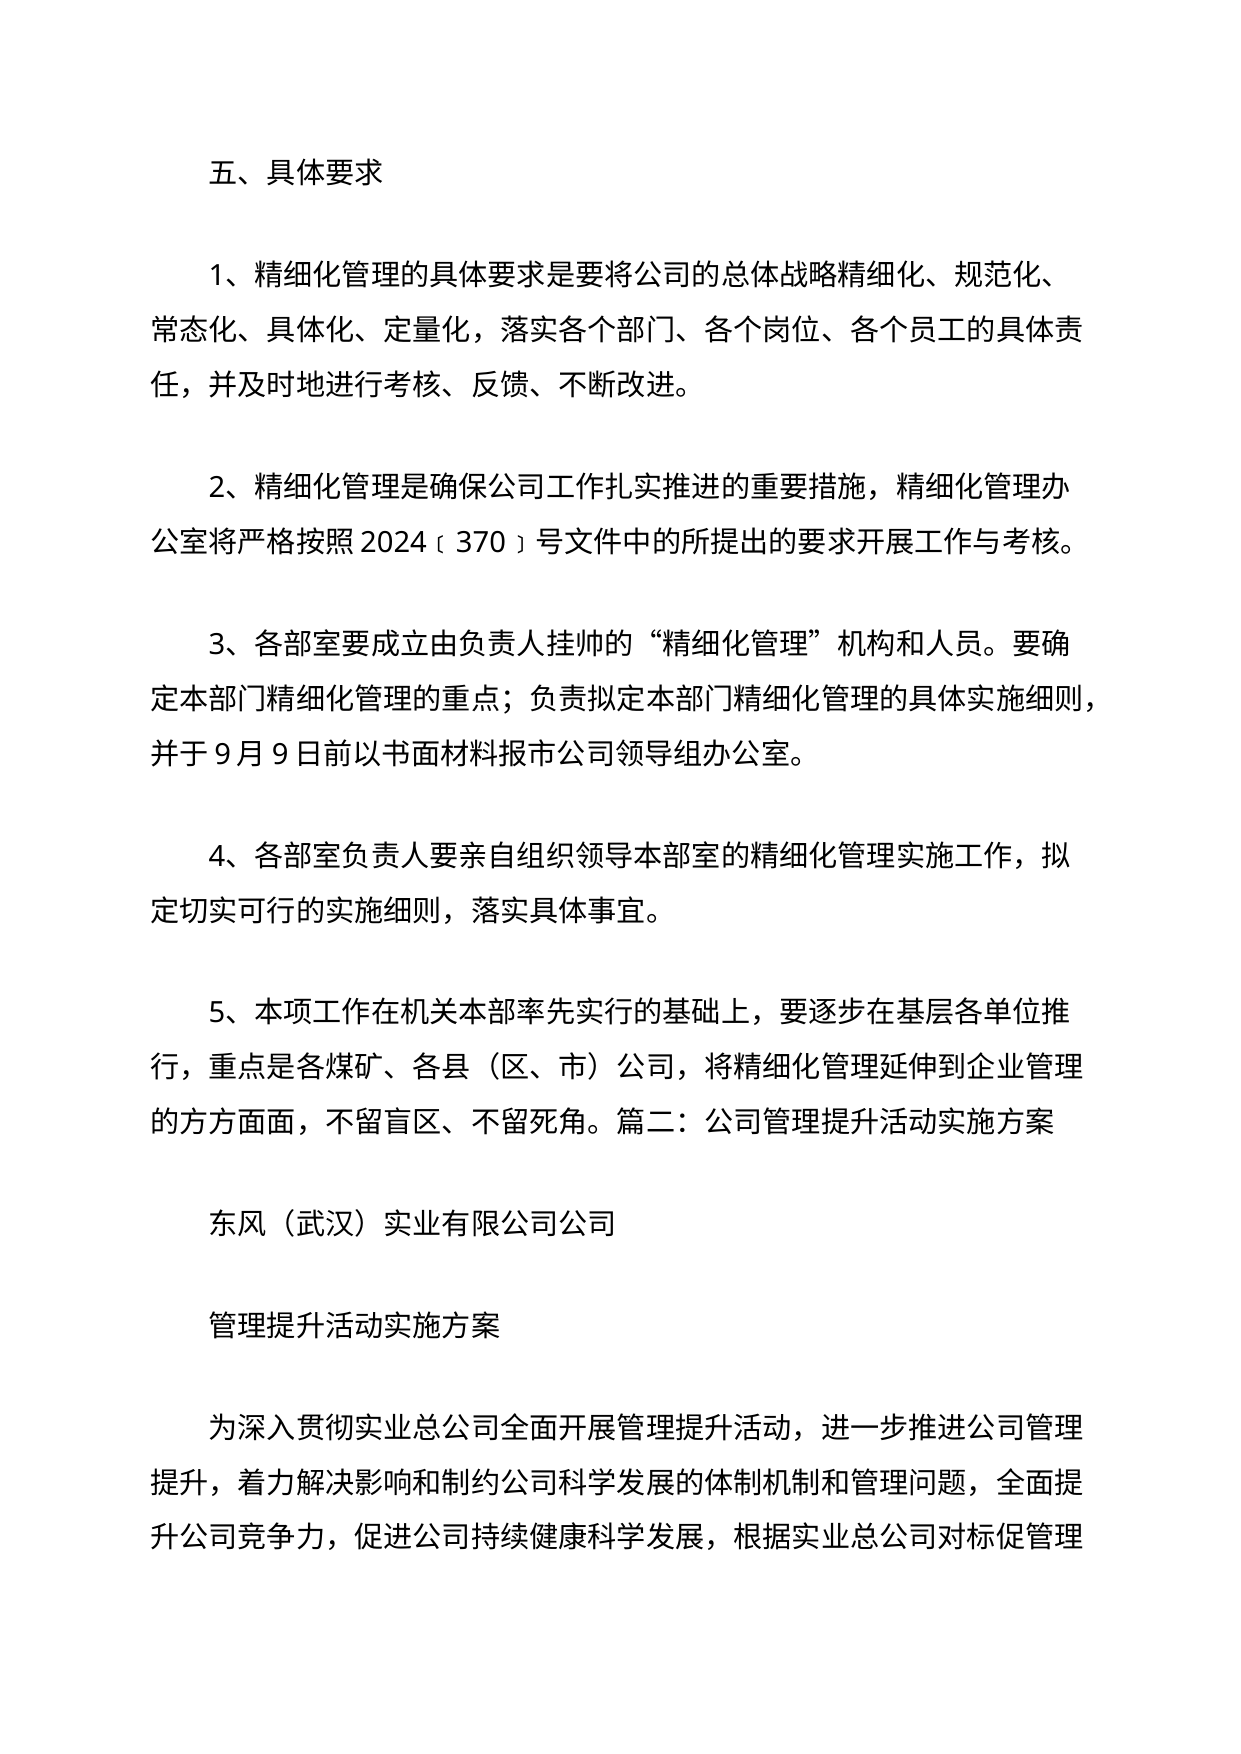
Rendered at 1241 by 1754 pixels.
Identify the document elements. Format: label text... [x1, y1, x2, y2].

text 东风（武汉）实业有限公司公司 [150, 1201, 1090, 1243]
text 3、各部室要成立由负责人挂帅的“精细化管理”机构和人员。要确定本部门精细化管理的重点；负责拟定本部门精细化管理的具体实施细则，并于9月9日前以书面材料报市公司领导组办公室。 [150, 620, 1090, 773]
text 5、本项工作在机关本部率先实行的基础上，要逐步在基层各单位推行，重点是各煤矿、各县（区、市）公司，将精细化管理延伸到企业管理的方方面面，不留盲区、不留死角。篇二：公司管理提升活动实施方案 [150, 989, 1090, 1141]
text 管理提升活动实施方案 [150, 1302, 1090, 1345]
text 五、具体要求 [150, 150, 1090, 192]
text 2、精细化管理是确保公司工作扎实推进的重要措施，精细化管理办公室将严格按照2024﹝370﹞号文件中的所提出的要求开展工作与考核。 [150, 463, 1090, 561]
text 4、各部室负责人要亲自组织领导本部室的精细化管理实施工作，拟定切实可行的实施细则，落实具体事宜。 [150, 832, 1090, 929]
text 1、精细化管理的具体要求是要将公司的总体战略精细化、规范化、常态化、具体化、定量化，落实各个部门、各个岗位、各个员工的具体责任，并及时地进行考核、反馈、不断改进。 [150, 252, 1090, 404]
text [150, 1404, 1090, 1556]
